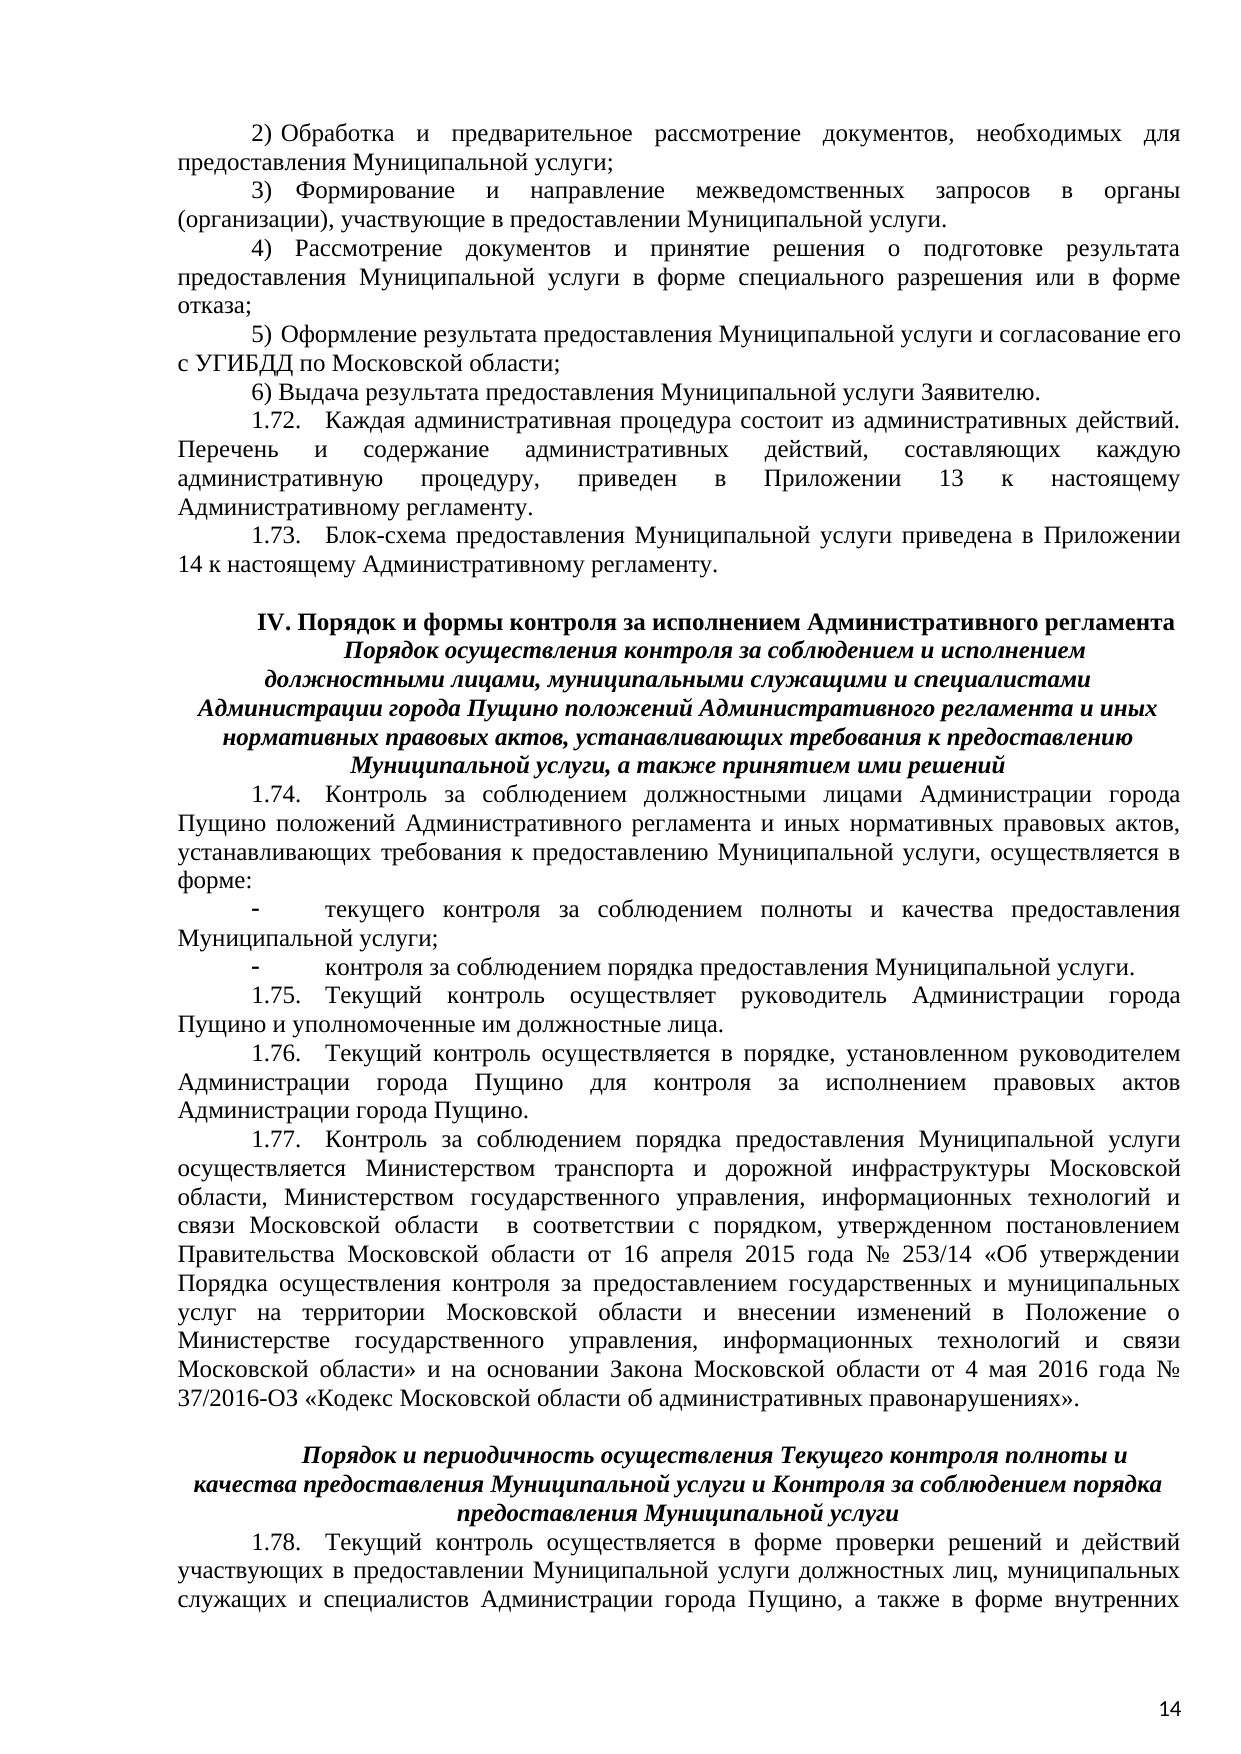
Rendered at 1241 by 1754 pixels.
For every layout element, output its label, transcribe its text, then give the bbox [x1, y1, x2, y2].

text Порядок и периодичность осуществления Текущего контроля полноты и качества предоставления Муниципальной услуги и Контроля за соблюдением порядка предоставления Муниципальной услуги [177, 1441, 1181, 1527]
list Каждая административная процедура состоит из административных действий. Перечень и содержание административных действий, составляющих каждую административную процедуру, приведен в Приложении 13 к настоящему Административному регламенту. [177, 406, 1181, 521]
list текущего контроля за соблюдением полноты и качества предоставления Муниципальной услуги; [177, 894, 1181, 952]
text IV. Порядок и формы контроля за исполнением Административного регламента [177, 607, 1181, 636]
text 6) Выдача результата предоставления Муниципальной услуги Заявителю. [177, 377, 1181, 406]
list Формирование и направление межведомственных запросов в органы (организации), участвующие в предоставлении Муниципальной услуги. [177, 176, 1181, 233]
list Текущий контроль осуществляет руководитель Администрации города Пущино и уполномоченные им должностные лица. [177, 981, 1181, 1038]
list Блок-схема предоставления Муниципальной услуги приведена в Приложении 14 к настоящему Административному регламенту. [177, 521, 1181, 578]
list Контроль за соблюдением должностными лицами Администрации города Пущино положений Административного регламента и иных нормативных правовых актов, устанавливающих требования к предоставлению Муниципальной услуги, осуществляется в форме: [177, 779, 1181, 894]
text Порядок осуществления контроля за соблюдением и исполнением должностными лицами, муниципальными служащими и специалистами Администрации города Пущино положений Административного регламента и иных нормативных правовых актов, устанавливающих требования к предоставлению Муниципальной услуги, а также принятием ими решений [177, 636, 1181, 779]
list контроля за соблюдением порядка предоставления Муниципальной услуги. [177, 952, 1181, 981]
text 5) Оформление результата предоставления Муниципальной услуги и согласование его с УГИБДД по Московской области; [177, 319, 1181, 377]
text 4) Рассмотрение документов и принятие решения о подготовке результата предоставления Муниципальной услуги в форме специального разрешения или в форме отказа; [177, 233, 1181, 319]
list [177, 1527, 1181, 1613]
list Обработка и предварительное рассмотрение документов, необходимых для предоставления Муниципальной услуги; [177, 118, 1181, 176]
list Контроль за соблюдением порядка предоставления Муниципальной услуги осуществляется Министерством транспорта и дорожной инфраструктуры Московской области, Министерством государственного управления, информационных технологий и связи Московской области в соответствии с порядком, утвержденном постановлением Правительства Московской области от 16 апреля 2015 года № 253/14 «Об утверждении Порядка осуществления контроля за предоставлением государственных и муниципальных услуг на территории Московской области и внесении изменений в Положение о Министерстве государственного управления, информационных технологий и связи Московской области» и на основании Закона Московской области от 4 мая 2016 года № 37/2016-ОЗ «Кодекс Московской области об административных правонарушениях». [177, 1124, 1181, 1412]
list Текущий контроль осуществляется в порядке, установленном руководителем Администрации города Пущино для контроля за исполнением правовых актов Администрации города Пущино. [177, 1038, 1181, 1124]
